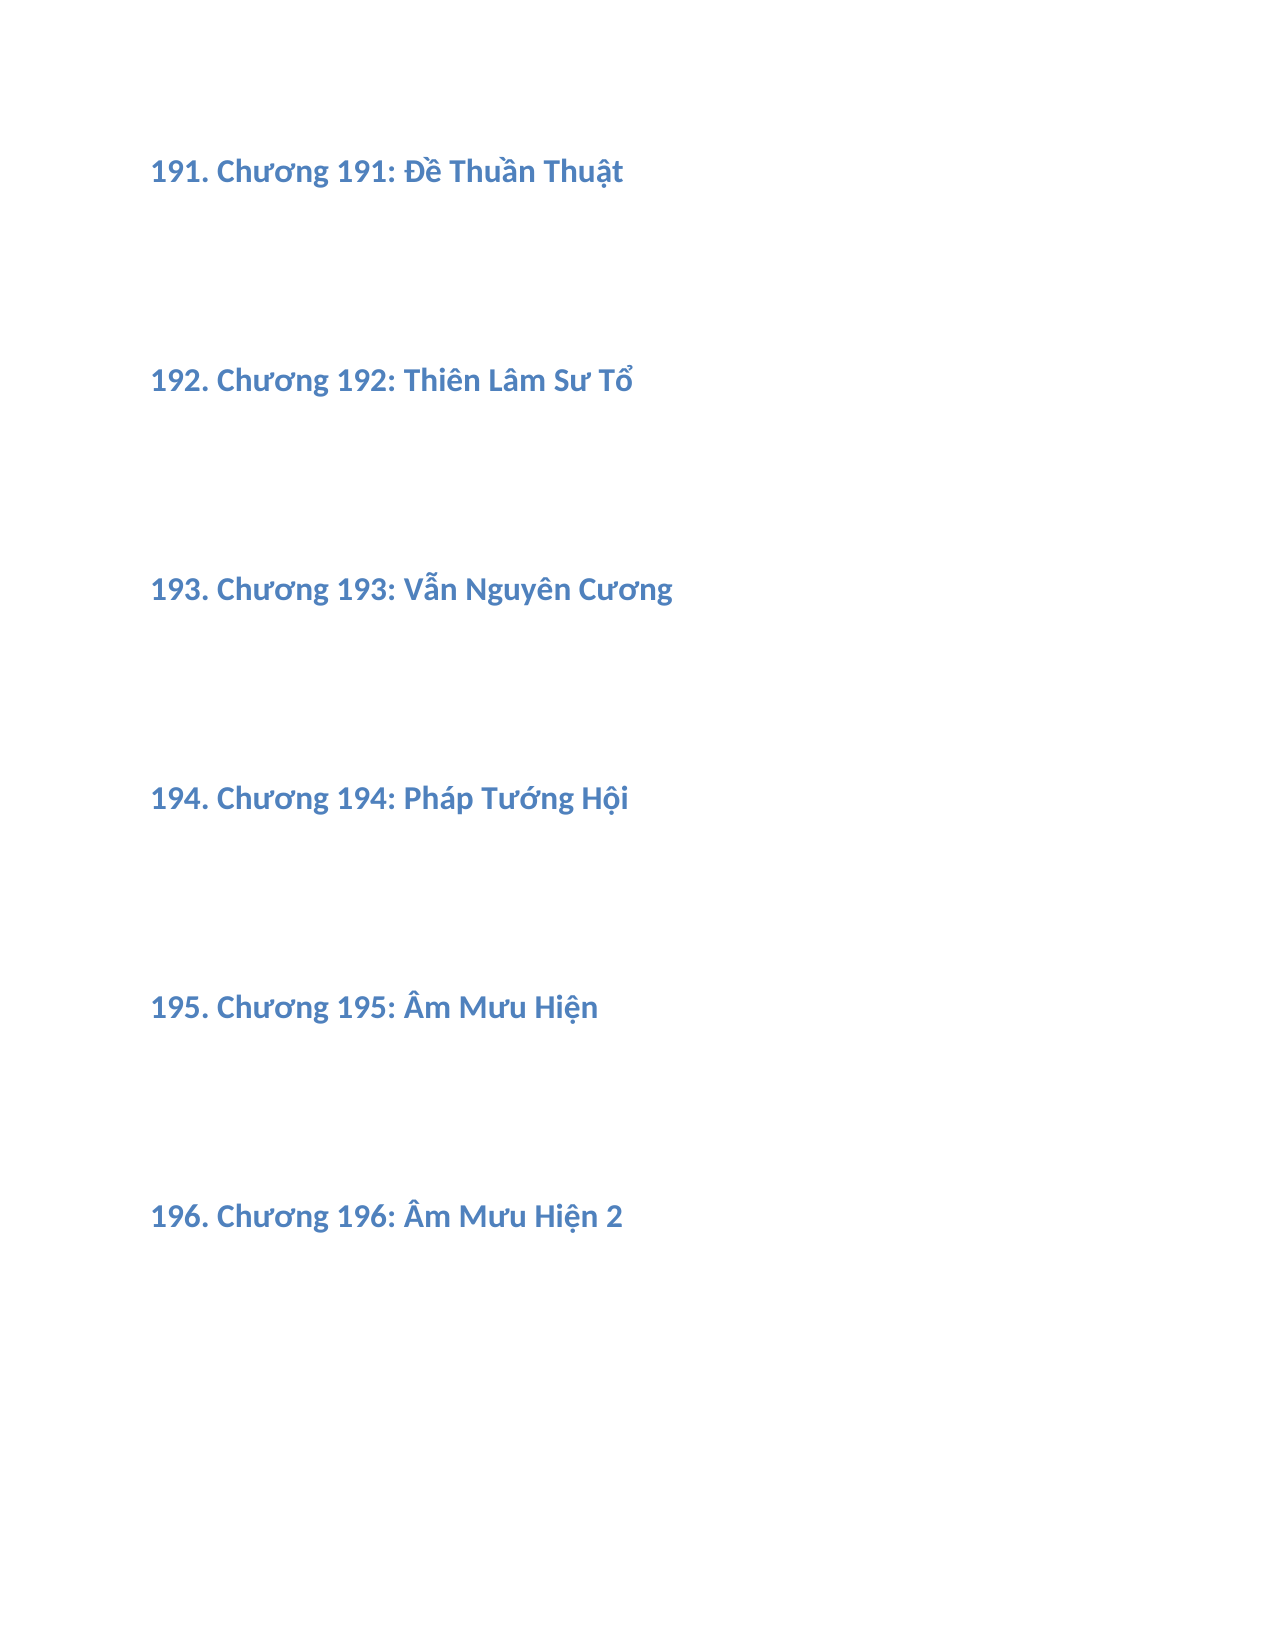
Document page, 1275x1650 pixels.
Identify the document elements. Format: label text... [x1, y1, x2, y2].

subtitle 196. Chương 196: Âm Mưu Hiện 2 [150, 1195, 1125, 1236]
subtitle 194. Chương 194: Pháp Tướng Hội [150, 777, 1125, 818]
subtitle 191. Chương 191: Đề Thuần Thuật [150, 150, 1125, 191]
subtitle 195. Chương 195: Âm Mưu Hiện [150, 986, 1125, 1027]
subtitle 193. Chương 193: Vẫn Nguyên Cương [150, 568, 1125, 609]
subtitle 192. Chương 192: Thiên Lâm Sư Tổ [150, 359, 1125, 400]
